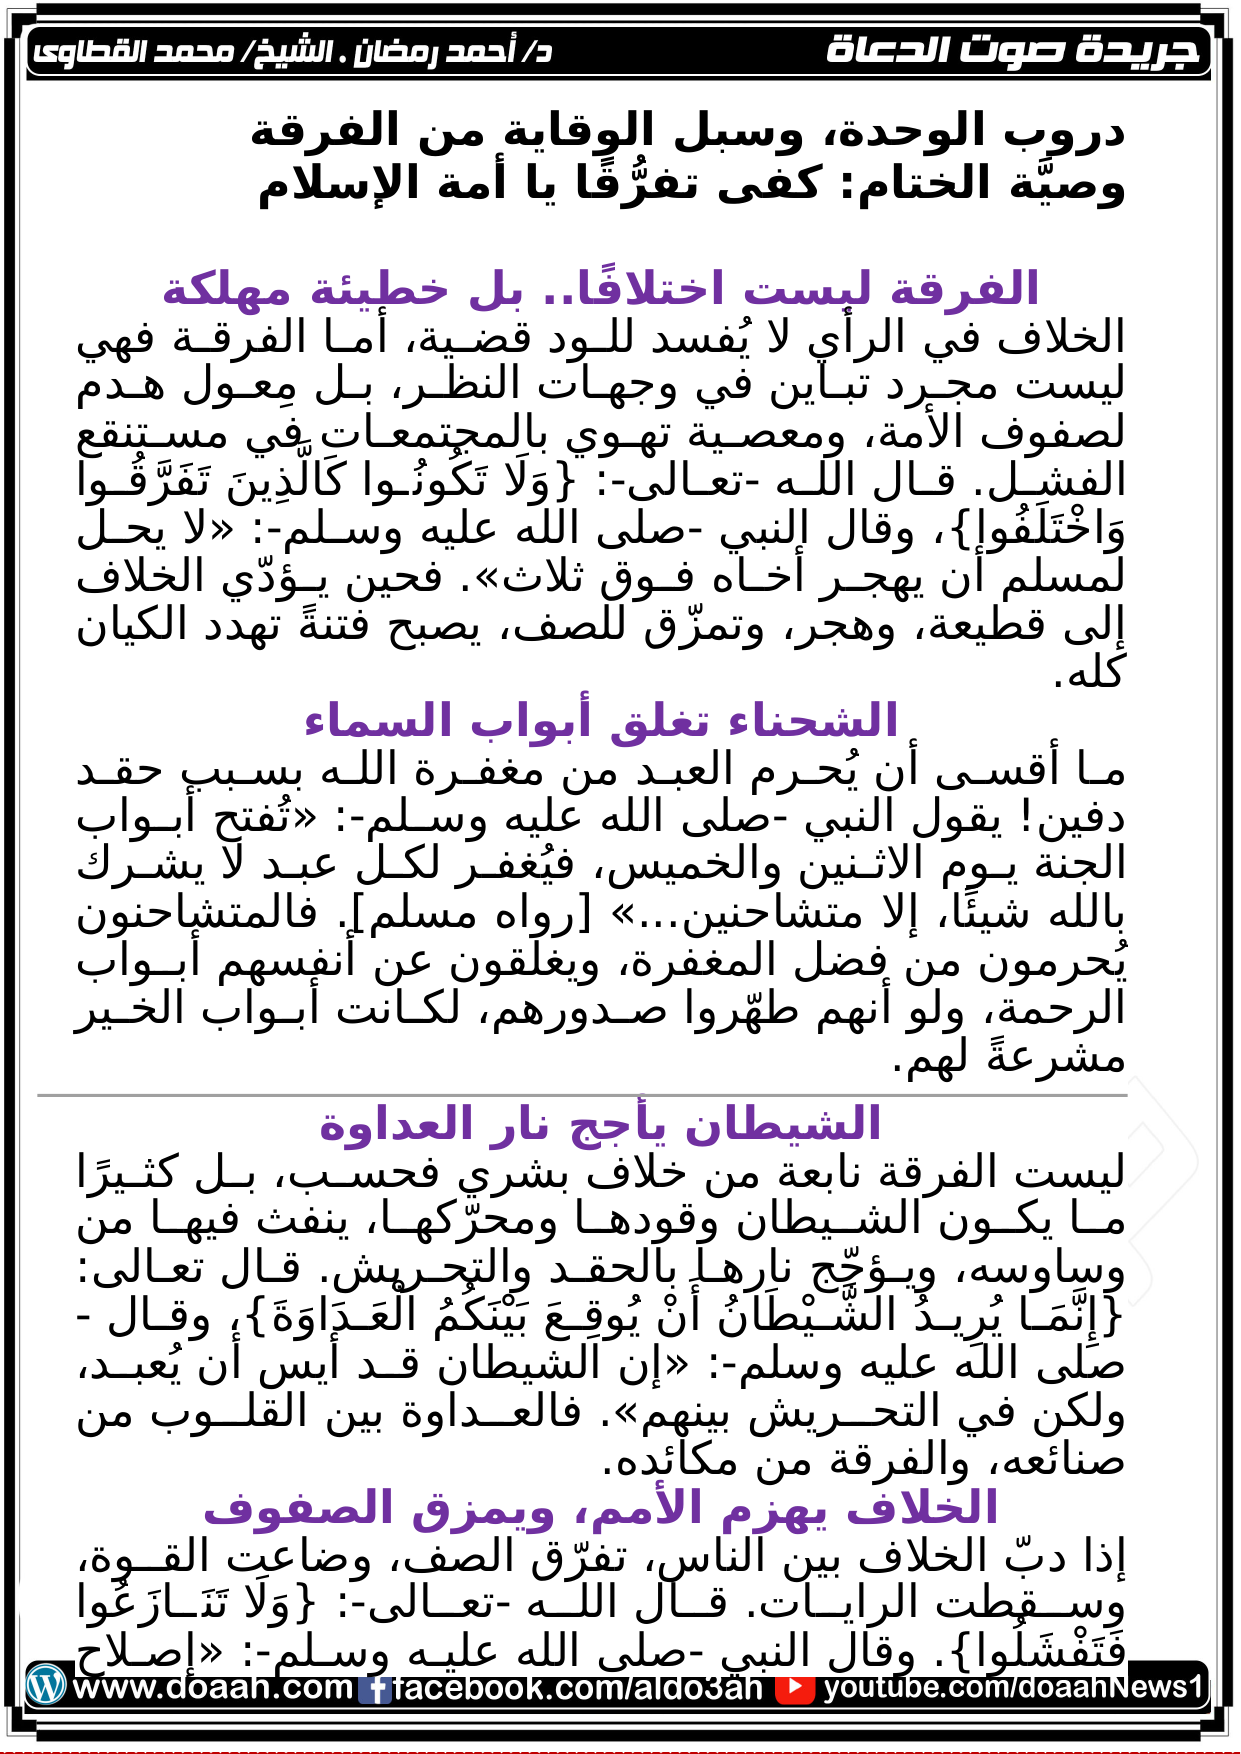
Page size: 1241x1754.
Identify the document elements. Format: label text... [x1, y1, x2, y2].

text ليست الفرقة نابعة من خلاف بشري فحسب، بل كثيرًا ما يكون الشيطان وقودها ومحرّكها، ينفث فيها من وساوسه، ويؤجّج نارها بالحقد والتحريش. قال تعالى: {إِنَّمَا يُرِيدُ الشَّيْطَانُ أَنْ يُوقِعَ بَيْنَكُمُ الْعَدَاوَةَ}، وقال -صلى الله عليه وسلم-: «إن الشيطان قد أيس أن يُعبد، ولكن في التحريش بينهم». فالعداوة بين القلوب من صنائعه، والفرقة من مكائده. [75, 1149, 1128, 1485]
text وصيَّة الختام: كفى تفرُّقًا يا أمة الإسلام [75, 156, 1128, 210]
picture [0, 0, 1241, 1752]
text دروب الوحدة، وسبل الوقاية من الفرقة [75, 103, 1128, 156]
text الشحناء تغلق أبواب السماء [75, 698, 1128, 746]
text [75, 1533, 1128, 1677]
text ما أقسى أن يُحرم العبد من مغفرة الله بسبب حقد دفين! يقول النبي -صلى الله عليه وسلم-: «تُفتح أبواب الجنة يوم الاثنين والخميس، فيُغفر لكل عبد لا يشرك بالله شيئًا، إلا متشاحنين...» [رواه مسلم]. فالمتشاحنون يُحرمون من فضل المغفرة، ويغلقون عن أنفسهم أبواب الرحمة، ولو أنهم طهّروا صدورهم، لكانت أبواب الخير مشرعةً لهم. [75, 746, 1128, 1082]
text الخلاف في الرأي لا يُفسد للود قضية، أما الفرقة فهي ليست مجرد تباين في وجهات النظر، بل مِعول هدم لصفوف الأمة، ومعصية تهوي بالمجتمعات في مستنقع الفشل. قال الله -تعالى-: {وَلَا تَكُونُوا كَالَّذِينَ تَفَرَّقُوا وَاخْتَلَفُوا}، وقال النبي -صلى الله عليه وسلم-: «لا يحل لمسلم أن يهجر أخاه فوق ثلاث». فحين يؤدّي الخلاف إلى قطيعة، وهجر، وتمزّق للصف، يصبح فتنةً تهدد الكيان كله. [75, 314, 1128, 698]
text الفرقة ليست اختلافًا.. بل خطيئة مهلكة [75, 266, 1128, 314]
text الخلاف يهزم الأمم، ويمزق الصفوف [75, 1485, 1128, 1533]
text الشيطان يأجج نار العداوة [75, 1101, 1128, 1149]
